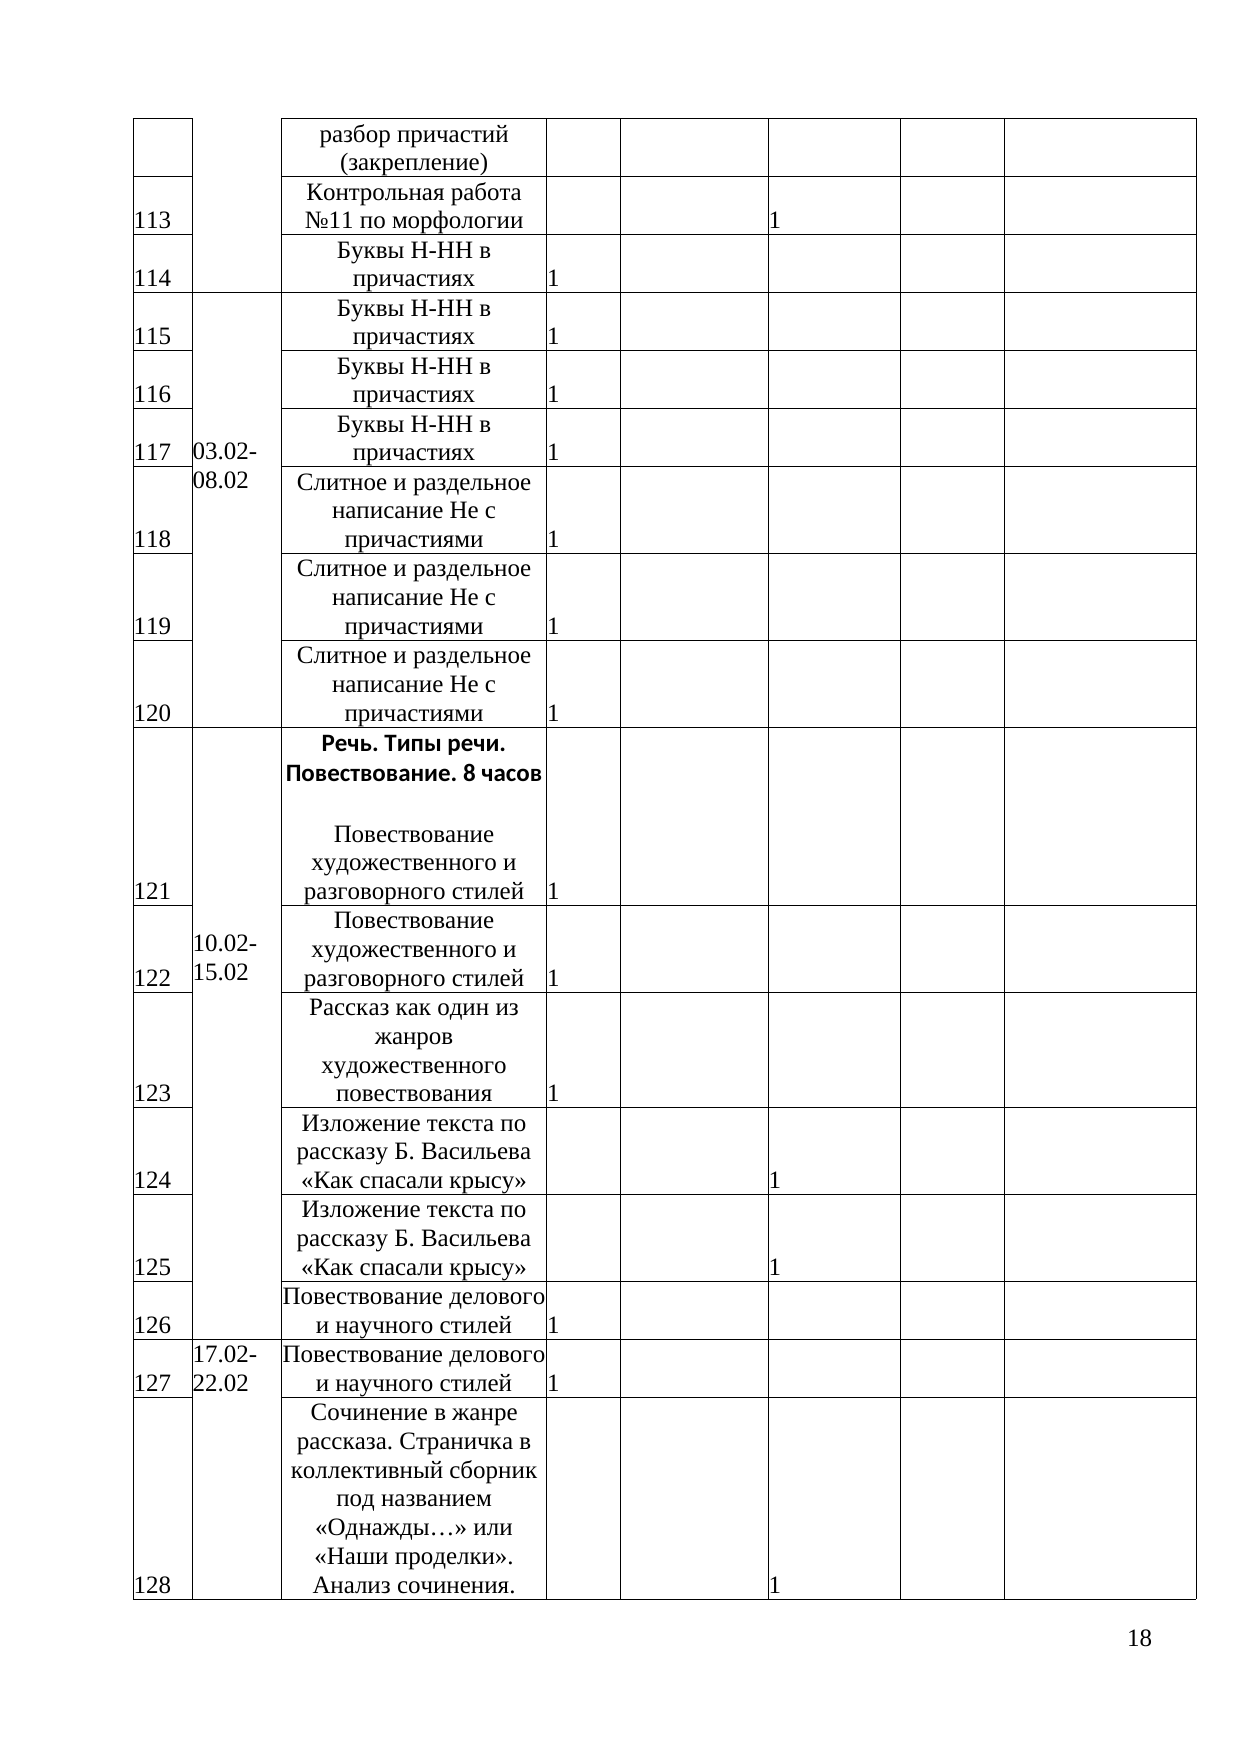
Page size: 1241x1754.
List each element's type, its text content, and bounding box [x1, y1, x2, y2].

table_cell 1 [547, 906, 620, 992]
table_cell Повествование делового и научного стилей [282, 1340, 546, 1397]
table_cell Слитное и раздельное написание Не с причастиями [282, 641, 546, 727]
table_cell [901, 467, 1004, 553]
table_cell [769, 235, 900, 292]
table_cell [1005, 1108, 1196, 1194]
table_cell [621, 293, 768, 350]
table_cell [1005, 906, 1196, 992]
table_cell [901, 235, 1004, 292]
table_cell 128 [134, 1398, 192, 1598]
table_cell Буквы Н-НН в причастиях [282, 235, 546, 292]
table_cell [621, 467, 768, 553]
table_cell 119 [134, 554, 192, 640]
table_cell 1 [547, 728, 620, 905]
table_cell Рассказ как один из жанров художественного повествования [282, 993, 546, 1107]
table_cell [901, 1195, 1004, 1281]
table_cell 1 [547, 467, 620, 553]
table_cell [621, 351, 768, 408]
table_cell [769, 1282, 900, 1339]
table_cell [1005, 993, 1196, 1107]
table_cell 124 [134, 1108, 192, 1194]
table_cell Изложение текста по рассказу Б. Васильева «Как спасали крысу» [282, 1108, 546, 1194]
table_cell [621, 906, 768, 992]
table_cell 123 [134, 993, 192, 1107]
table_cell [769, 906, 900, 992]
table_cell Повествование художественного и разговорного стилей [282, 906, 546, 992]
table_cell [1005, 728, 1196, 905]
table_cell [621, 993, 768, 1107]
table_cell [1005, 409, 1196, 466]
table_cell 120 [134, 641, 192, 727]
table_cell Буквы Н-НН в причастиях [282, 409, 546, 466]
table_cell [769, 351, 900, 408]
table_cell 122 [134, 906, 192, 992]
table_cell 118 [134, 467, 192, 553]
table_cell 17.02-22.02 [193, 1340, 281, 1598]
table_cell [1005, 1340, 1196, 1397]
table_cell [1005, 177, 1196, 234]
table_cell [901, 409, 1004, 466]
table_cell [1005, 1282, 1196, 1339]
table_cell 116 [134, 351, 192, 408]
table_cell [769, 467, 900, 553]
table_cell [1005, 554, 1196, 640]
table_cell [621, 641, 768, 727]
table_cell [901, 1282, 1004, 1339]
table_cell [769, 293, 900, 350]
table_cell [1005, 235, 1196, 292]
table_cell [901, 1108, 1004, 1194]
table_cell [1005, 119, 1196, 176]
table_cell [1005, 351, 1196, 408]
table_cell [901, 554, 1004, 640]
table_cell 112 [134, 119, 192, 176]
table_cell 1 [769, 1398, 900, 1598]
table_cell [901, 641, 1004, 727]
table_cell [621, 177, 768, 234]
table_cell 117 [134, 409, 192, 466]
table_cell 114 [134, 235, 192, 292]
table_cell 126 [134, 1282, 192, 1339]
table_cell [621, 1108, 768, 1194]
table_cell 1 [769, 177, 900, 234]
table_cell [282, 119, 546, 176]
table_cell [621, 1282, 768, 1339]
table_cell [901, 993, 1004, 1107]
table_cell 1 [547, 351, 620, 408]
table_cell [901, 351, 1004, 408]
table_cell Слитное и раздельное написание Не с причастиями [282, 554, 546, 640]
table_cell 125 [134, 1195, 192, 1281]
table_cell [547, 1195, 620, 1281]
table_cell [621, 235, 768, 292]
table_cell Слитное и раздельное написание Не с причастиями [282, 467, 546, 553]
table_cell [769, 993, 900, 1107]
table_cell 1 [547, 1282, 620, 1339]
table_cell 10.02-15.02 [193, 728, 281, 1339]
table_cell Буквы Н-НН в причастиях [282, 293, 546, 350]
table_cell Речь. Типы речи. Повествование. 8 часов Повествование художественного и разговорного стилей [282, 728, 546, 905]
table_cell 115 [134, 293, 192, 350]
table_cell [621, 728, 768, 905]
table_cell [769, 554, 900, 640]
table_cell [901, 119, 1004, 176]
table_cell [621, 119, 768, 176]
table_cell 1 [547, 993, 620, 1107]
table_cell [1005, 641, 1196, 727]
table_cell [1005, 1398, 1196, 1598]
table_cell [1005, 293, 1196, 350]
table_cell [901, 177, 1004, 234]
table_cell [621, 1195, 768, 1281]
table_cell [621, 409, 768, 466]
table_cell 127 [134, 1340, 192, 1397]
table_cell 1 [547, 119, 620, 176]
table_cell [1005, 467, 1196, 553]
table_cell 121 [134, 728, 192, 905]
table_cell Контрольная работа №11 по морфологии [282, 177, 546, 234]
table_cell [621, 1398, 768, 1598]
table_cell 1 [547, 1340, 620, 1397]
table_cell [901, 1340, 1004, 1397]
table_cell [769, 1340, 900, 1397]
table_cell [547, 1108, 620, 1194]
table_cell Изложение текста по рассказу Б. Васильева «Как спасали крысу» [282, 1195, 546, 1281]
table_cell [769, 119, 900, 176]
table_cell 1 [769, 1108, 900, 1194]
table_cell Сочинение в жанре рассказа. Страничка в коллективный сборник под названием «Однажды…» или «Наши проделки». Анализ сочинения. [282, 1398, 546, 1598]
table_cell [547, 1398, 620, 1598]
table_cell [769, 409, 900, 466]
table_cell 1 [547, 554, 620, 640]
table_cell 1 [547, 293, 620, 350]
table_cell [547, 177, 620, 234]
table_cell 1 [547, 409, 620, 466]
table_cell Повествование делового и научного стилей [282, 1282, 546, 1339]
table_cell 03.02-08.02 [193, 293, 281, 727]
table_cell [901, 293, 1004, 350]
table_cell 1 [769, 1195, 900, 1281]
table_cell [769, 641, 900, 727]
table_cell [621, 554, 768, 640]
table_cell 1 [547, 235, 620, 292]
table_cell [901, 1398, 1004, 1598]
table_cell 113 [134, 177, 192, 234]
table_cell [769, 728, 900, 905]
table_cell [901, 906, 1004, 992]
table_cell [621, 1340, 768, 1397]
table_cell 1 [547, 641, 620, 727]
table_cell [901, 728, 1004, 905]
table_cell [1005, 1195, 1196, 1281]
table_cell Буквы Н-НН в причастиях [282, 351, 546, 408]
